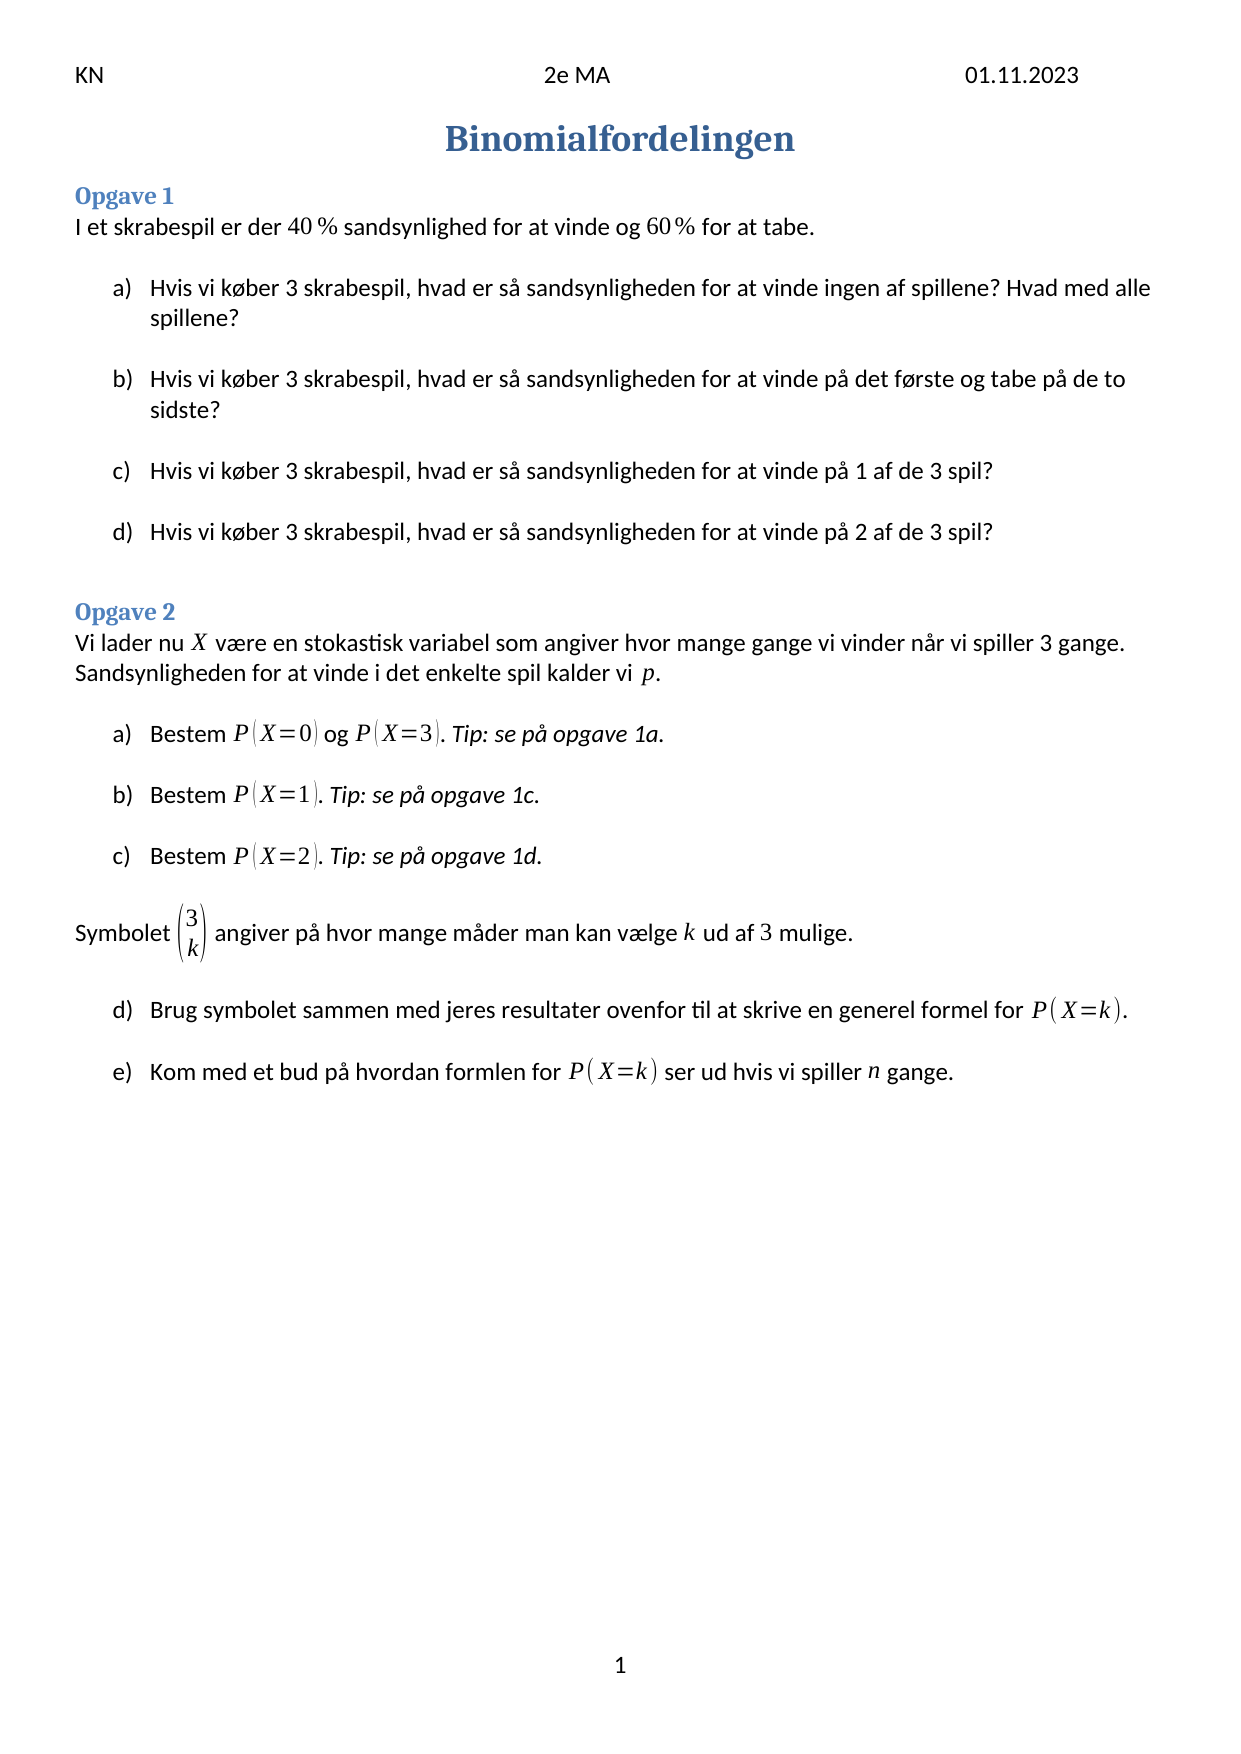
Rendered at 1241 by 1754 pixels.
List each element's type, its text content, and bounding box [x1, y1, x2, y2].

list Bestem og . Tip: se på opgave 1a. [112, 718, 1165, 779]
text Vi lader nu være en stokastisk variabel som angiver hvor mange gange vi vinder når vi spiller 3 gange. Sandsynligheden for at vinde i det enkelte spil kalder vi . [75, 627, 1165, 688]
list Hvis vi køber 3 skrabespil, hvad er så sandsynligheden for at vinde på 1 af de 3 spil? [112, 455, 1165, 486]
subtitle Opgave 1 [75, 182, 1165, 211]
text I et skrabespil er der sandsynlighed for at vinde og for at tabe. [75, 211, 1165, 241]
list Hvis vi køber 3 skrabespil, hvad er så sandsynligheden for at vinde ingen af spillene? Hvad med alle spillene? [112, 272, 1165, 363]
list Hvis vi køber 3 skrabespil, hvad er så sandsynligheden for at vinde på det første og tabe på de to sidste? [112, 363, 1165, 455]
list Bestem . Tip: se på opgave 1d. [112, 841, 1165, 902]
subtitle Binomialfordelingen [75, 118, 1165, 161]
list Kom med et bud på hvordan formlen for ser ud hvis vi spiller gange. [112, 1056, 1165, 1086]
subtitle Opgave 2 [75, 598, 1165, 627]
text Symbolet angiver på hvor mange måder man kan vælge ud af mulige. [75, 902, 1165, 994]
list Bestem . Tip: se på opgave 1c. [112, 779, 1165, 841]
list Brug symbolet sammen med jeres resultater ovenfor til at skrive en generel formel for . [112, 994, 1165, 1056]
list Hvis vi køber 3 skrabespil, hvad er så sandsynligheden for at vinde på 2 af de 3 spil? [112, 516, 1165, 577]
